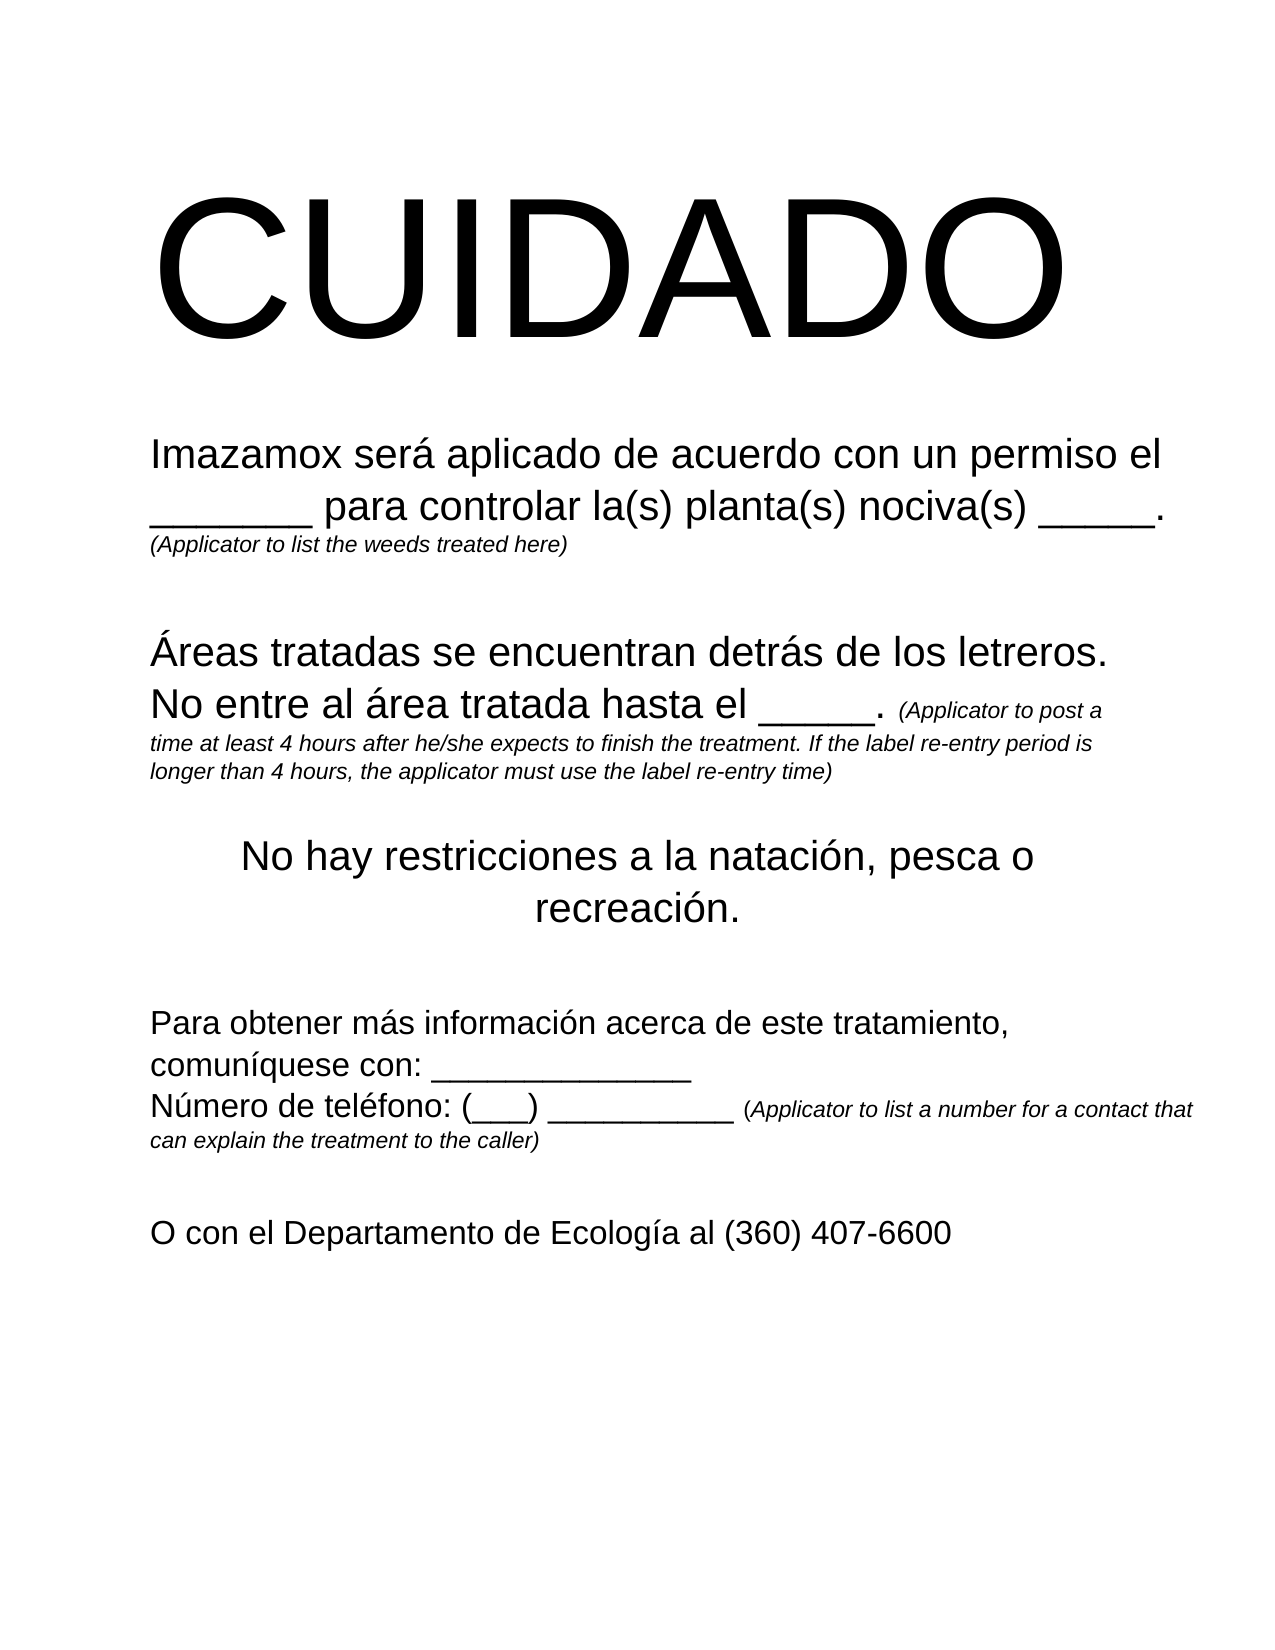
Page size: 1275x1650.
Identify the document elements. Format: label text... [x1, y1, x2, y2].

text Imazamox será aplicado de acuerdo con un permiso el _______ para controlar la(s) planta(s) nociva(s) _____. (Applicator to list the weeds treated here) [150, 429, 1200, 557]
text CUIDADO [150, 150, 1200, 380]
text Áreas tratadas se encuentran detrás de los letreros. No entre al área tratada hasta el _____. (Applicator to post a time at least 4 hours after he/she expects to finish the treatment. If the label re-entry period is longer than 4 hours, the applicator must use the label re-entry time) [150, 628, 1125, 784]
text Para obtener más información acerca de este tratamiento, comuníquese con: ______________ [150, 1003, 1200, 1083]
text No hay restricciones a la natación, pesca o recreación. [150, 831, 1125, 931]
text Número de teléfono: (___) __________ (Applicator to list a number for a contact that can explain the treatment to the caller) [150, 1086, 1200, 1153]
text O con el Departamento de Ecología al (360) 407-6600 [150, 1213, 1200, 1252]
